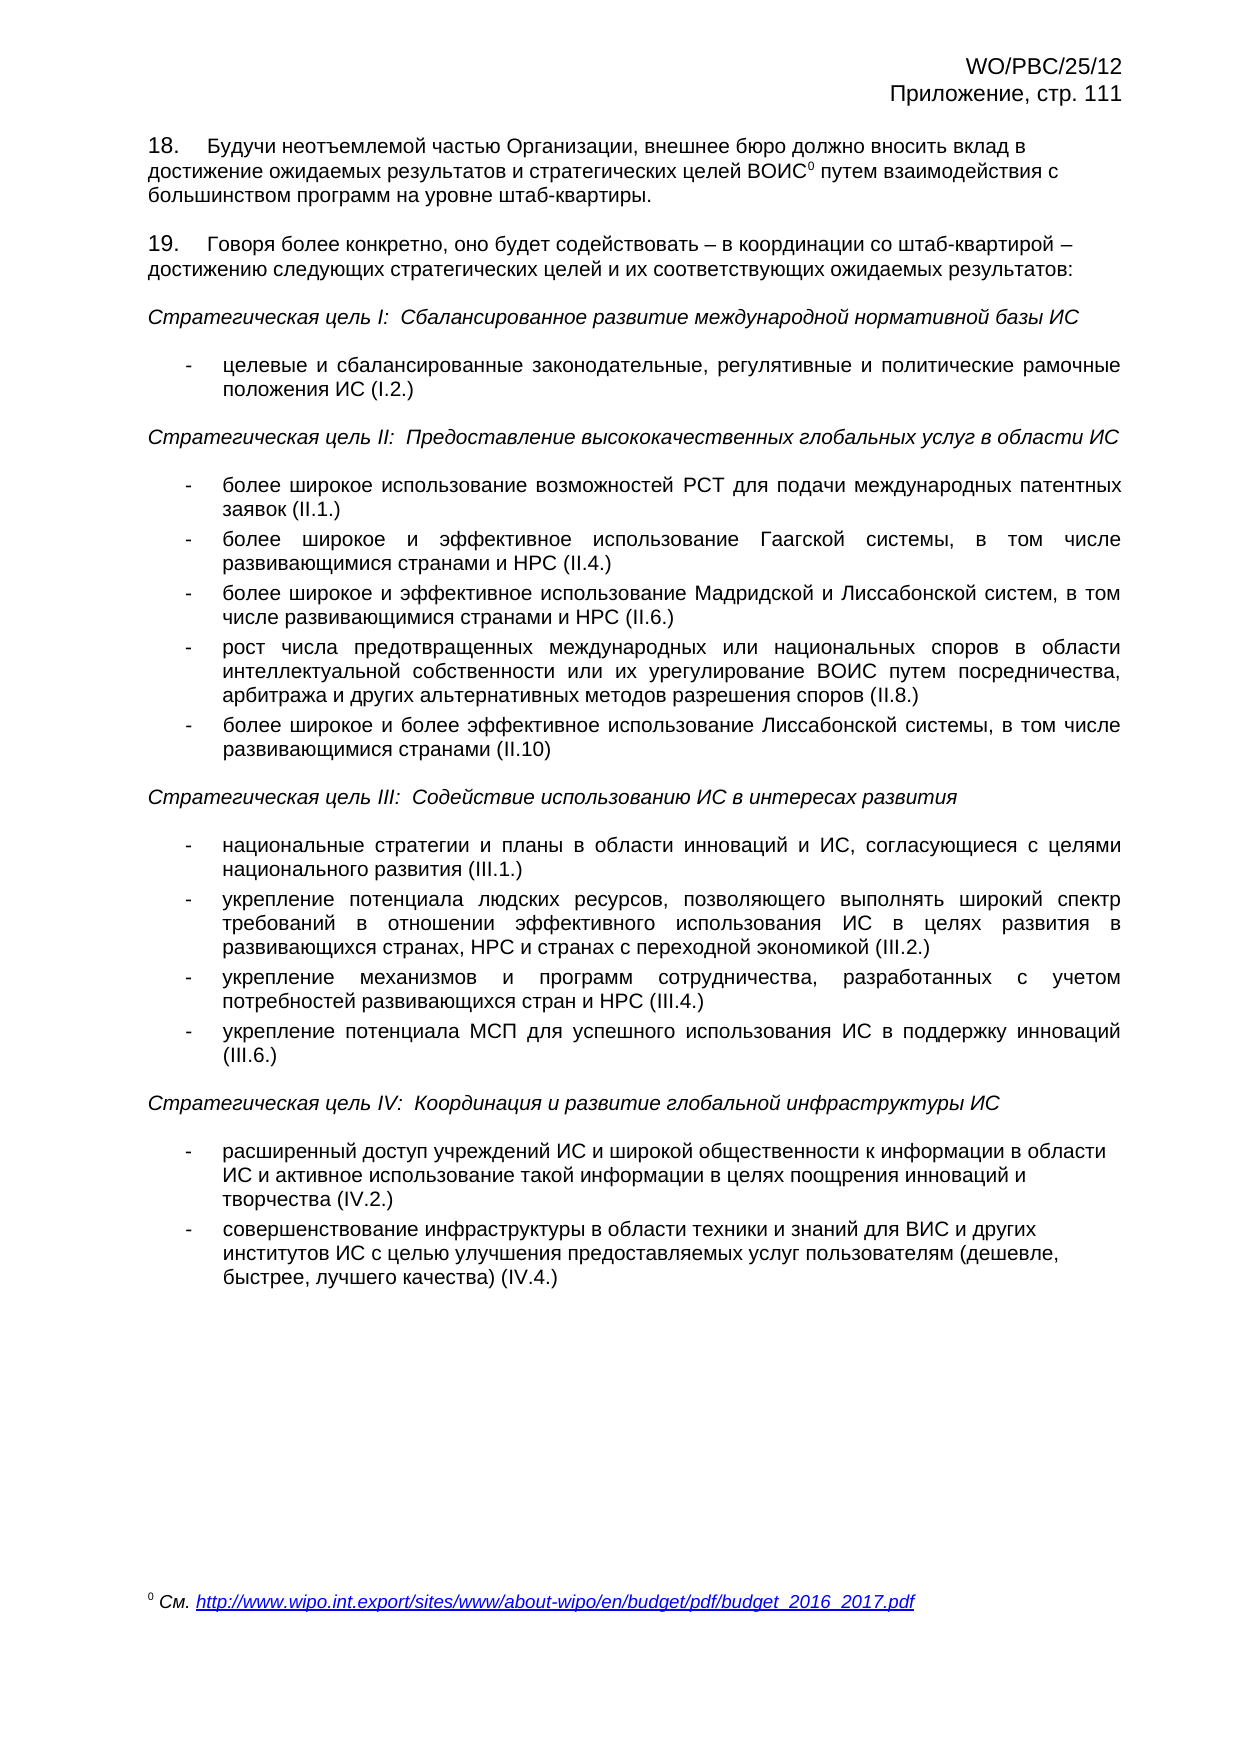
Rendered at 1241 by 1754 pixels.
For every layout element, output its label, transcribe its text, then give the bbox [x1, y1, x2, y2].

list укрепление механизмов и программ сотрудничества, разработанных с учетом потребностей развивающихся стран и НРС (III.4.) [185, 965, 1122, 1013]
list целевые и сбалансированные законодательные, регулятивные и политические рамочные положения ИС (I.2.) [185, 353, 1122, 401]
text Стратегическая цель I: Сбалансированное развитие международной нормативной базы ИС [148, 305, 1126, 329]
list укрепление потенциала МСП для успешного использования ИС в поддержку инноваций (III.6.) [185, 1019, 1122, 1067]
list расширенный доступ учреждений ИС и широкой общественности к информации в области ИС и активное использование такой информации в целях поощрения инноваций и творчества (IV.2.) [185, 1139, 1122, 1211]
text Стратегическая цель II: Предоставление высококачественных глобальных услуг в области ИС [148, 424, 1126, 448]
list национальные стратегии и планы в области инноваций и ИС, согласующиеся с целями национального развития (III.1.) [185, 833, 1122, 881]
list более широкое и эффективное использование Мадридской и Лиссабонской систем, в том числе развивающимися странами и НРС (II.6.) [185, 581, 1122, 629]
list более широкое и более эффективное использование Лиссабонской системы, в том числе развивающимися странами (II.10) [185, 713, 1122, 761]
list совершенствование инфраструктуры в области техники и знаний для ВИС и других институтов ИС с целью улучшения предоставляемых услуг пользователям (дешевле, быстрее, лучшего качества) (IV.4.) [185, 1217, 1122, 1289]
list рост числа предотвращенных международных или национальных споров в области интеллектуальной собственности или их урегулирование ВОИС путем посредничества, арбитража и других альтернативных методов разрешения споров (II.8.) [185, 635, 1122, 707]
list более широкое и эффективное использование Гаагской системы, в том числе развивающимися странами и НРС (II.4.) [185, 527, 1122, 574]
list Говоря более конкретно, оно будет содействовать – в координации со штаб-квартирой – достижению следующих стратегических целей и их соответствующих ожидаемых результатов: [148, 230, 1122, 281]
list более широкое использование возможностей PCT для подачи международных патентных заявок (II.1.) [185, 472, 1122, 520]
list Будучи неотъемлемой частью Организации, внешнее бюро должно вносить вклад в достижение ожидаемых результатов и стратегических целей ВОИС путем взаимодействия с большинством программ на уровне штаб-квартиры. [148, 132, 1122, 206]
text Стратегическая цель III: Содействие использованию ИС в интересах развития [148, 785, 1126, 809]
list укрепление потенциала людских ресурсов, позволяющего выполнять широкий спектр требований в отношении эффективного использования ИС в целях развития в развивающихся странах, НРС и странах с переходной экономикой (III.2.) [185, 887, 1122, 959]
text Стратегическая цель IV: Координация и развитие глобальной инфраструктуры ИС [148, 1091, 1126, 1115]
